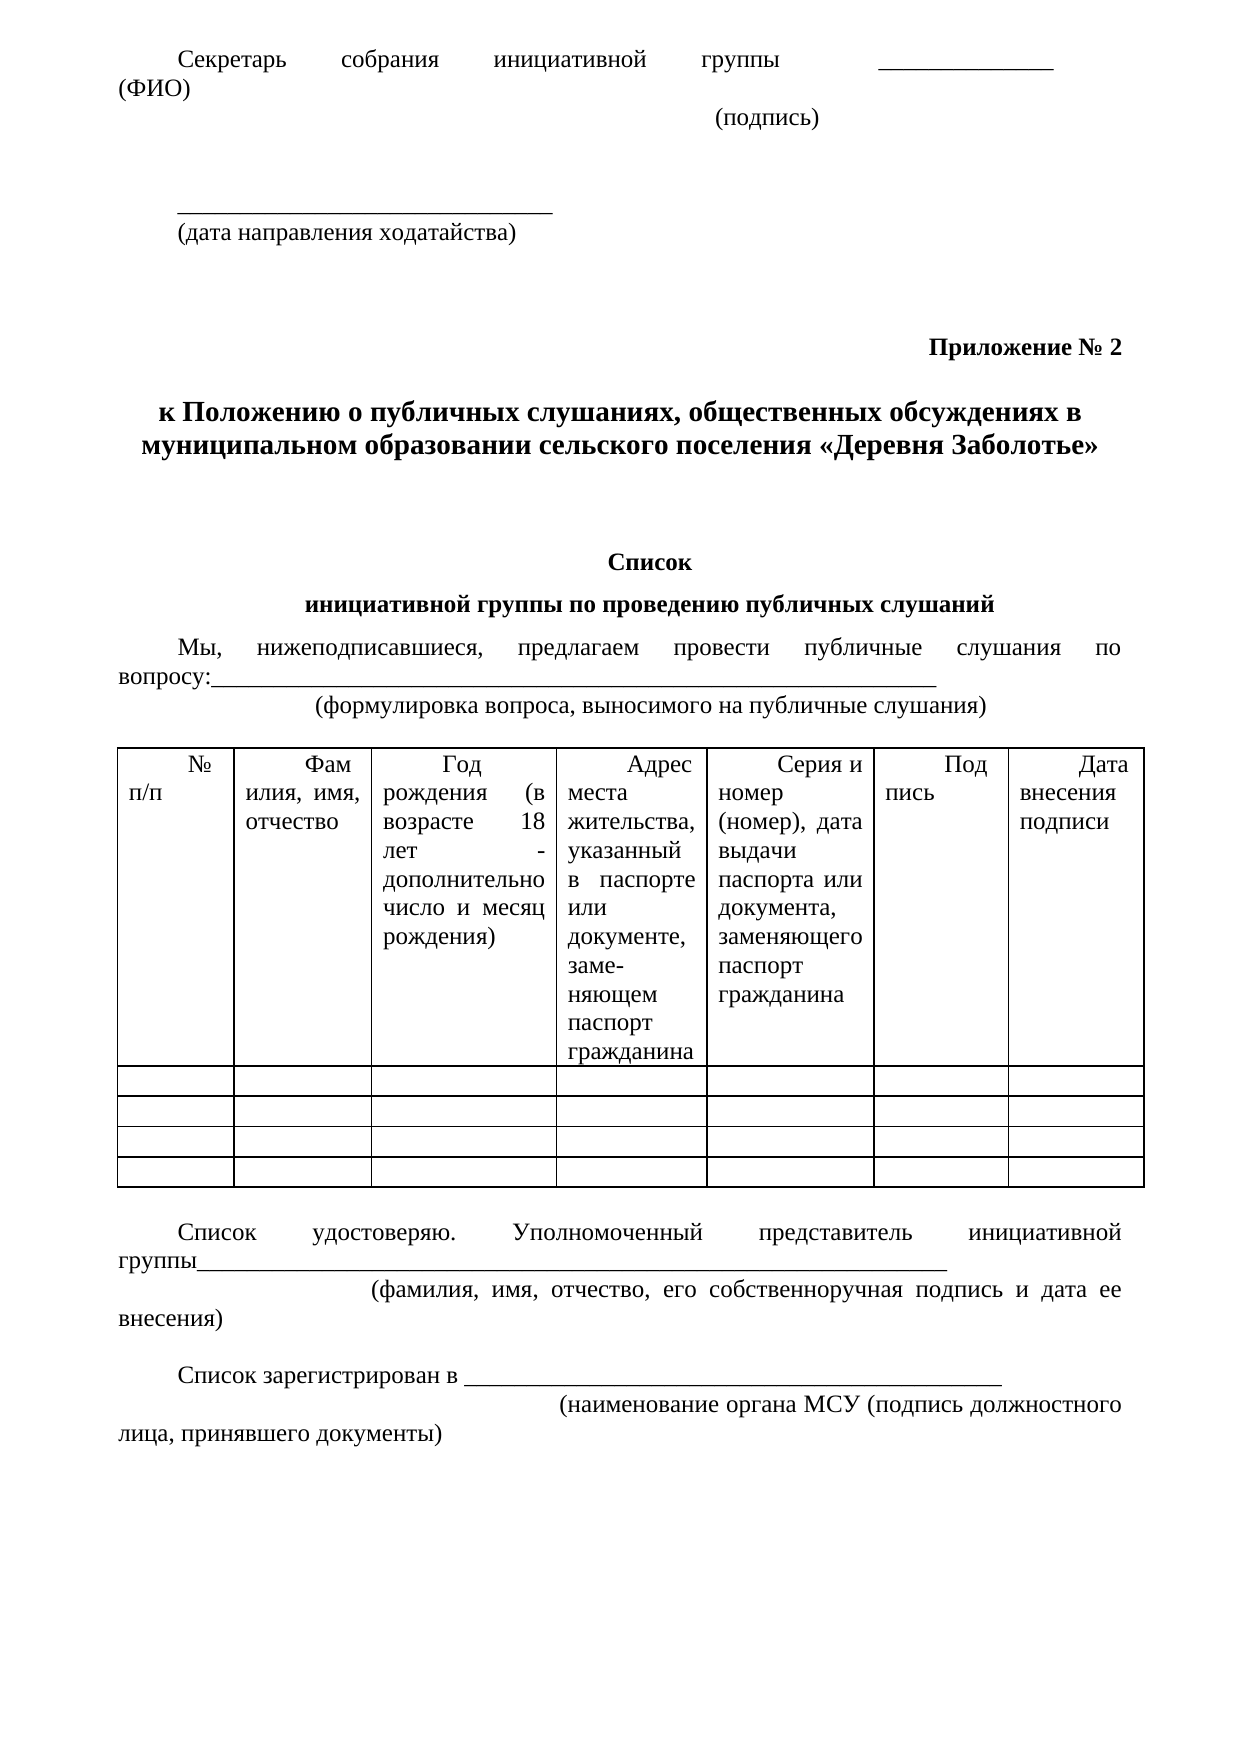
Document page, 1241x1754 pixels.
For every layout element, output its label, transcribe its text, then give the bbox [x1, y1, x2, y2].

table_cell [118, 1158, 233, 1186]
text Список [118, 547, 1122, 575]
table_header Адрес места жительства, указанный в паспорте или документе, заменяющем паспорт гражданина [557, 749, 706, 1065]
table_cell [557, 1067, 706, 1095]
table_cell [875, 1067, 1008, 1095]
table_cell [557, 1158, 706, 1186]
table_cell [875, 1158, 1008, 1186]
text Список удостоверяю. Уполномоченный представитель инициативной группы____________________________________________________________ [118, 1217, 1122, 1274]
table_cell [557, 1127, 706, 1156]
table_cell [557, 1097, 706, 1126]
table_cell [372, 1067, 556, 1095]
table_cell [235, 1158, 371, 1186]
table_cell [875, 1127, 1008, 1156]
table_cell [875, 1097, 1008, 1126]
table_header Дата внесения подписи [1009, 749, 1143, 1065]
text Мы, нижеподписавшиеся, предлагаем провести публичные слушания по вопросу:__________________________________________________________ [118, 632, 1122, 690]
text (подпись) [118, 102, 1122, 131]
text (фамилия, имя, отчество, его собственноручная подпись и дата ее внесения) [118, 1274, 1122, 1332]
text к Положению о публичных слушаниях, общественных обсуждениях в муниципальном образовании сельского поселения «Деревня Заболотье» [118, 394, 1122, 461]
table_cell [1009, 1067, 1143, 1095]
table_header № п/п [118, 749, 233, 1065]
table_cell [235, 1067, 371, 1095]
table_cell [372, 1127, 556, 1156]
text инициативной группы по проведению публичных слушаний [118, 589, 1122, 618]
text Секретарь собрания инициативной группы ______________ (ФИО) [118, 44, 1122, 102]
text Список зарегистрирован в ___________________________________________ [118, 1360, 1122, 1389]
table_cell [235, 1127, 371, 1156]
table_cell [1009, 1097, 1143, 1126]
table_cell [118, 1127, 233, 1156]
table_cell [1009, 1158, 1143, 1186]
table_cell [708, 1158, 873, 1186]
table_header Фамилия, имя, отчество [235, 749, 371, 1065]
text ______________________________ [118, 188, 1122, 217]
table_cell [708, 1127, 873, 1156]
table_cell [1009, 1127, 1143, 1156]
table_cell [372, 1097, 556, 1126]
table_cell [708, 1067, 873, 1095]
table_cell [235, 1097, 371, 1126]
text (дата направления ходатайства) [118, 217, 1122, 246]
table_cell [118, 1097, 233, 1126]
text Приложение № 2 [118, 332, 1122, 360]
text (наименование органа МСУ (подпись должностного лица, принявшего документы) [118, 1389, 1122, 1447]
table_cell [372, 1158, 556, 1186]
table_header Год рождения (в возрасте 18 лет - дополнительно число и месяц рождения) [372, 749, 556, 1065]
table_header Серия и номер (номер), дата выдачи паспорта или документа, заменяющего паспорт гражданина [708, 749, 873, 1065]
table_header Подпись [875, 749, 1008, 1065]
table_cell [708, 1097, 873, 1126]
table_cell [118, 1067, 233, 1095]
text (формулировка вопроса, выносимого на публичные слушания) [118, 690, 1122, 718]
